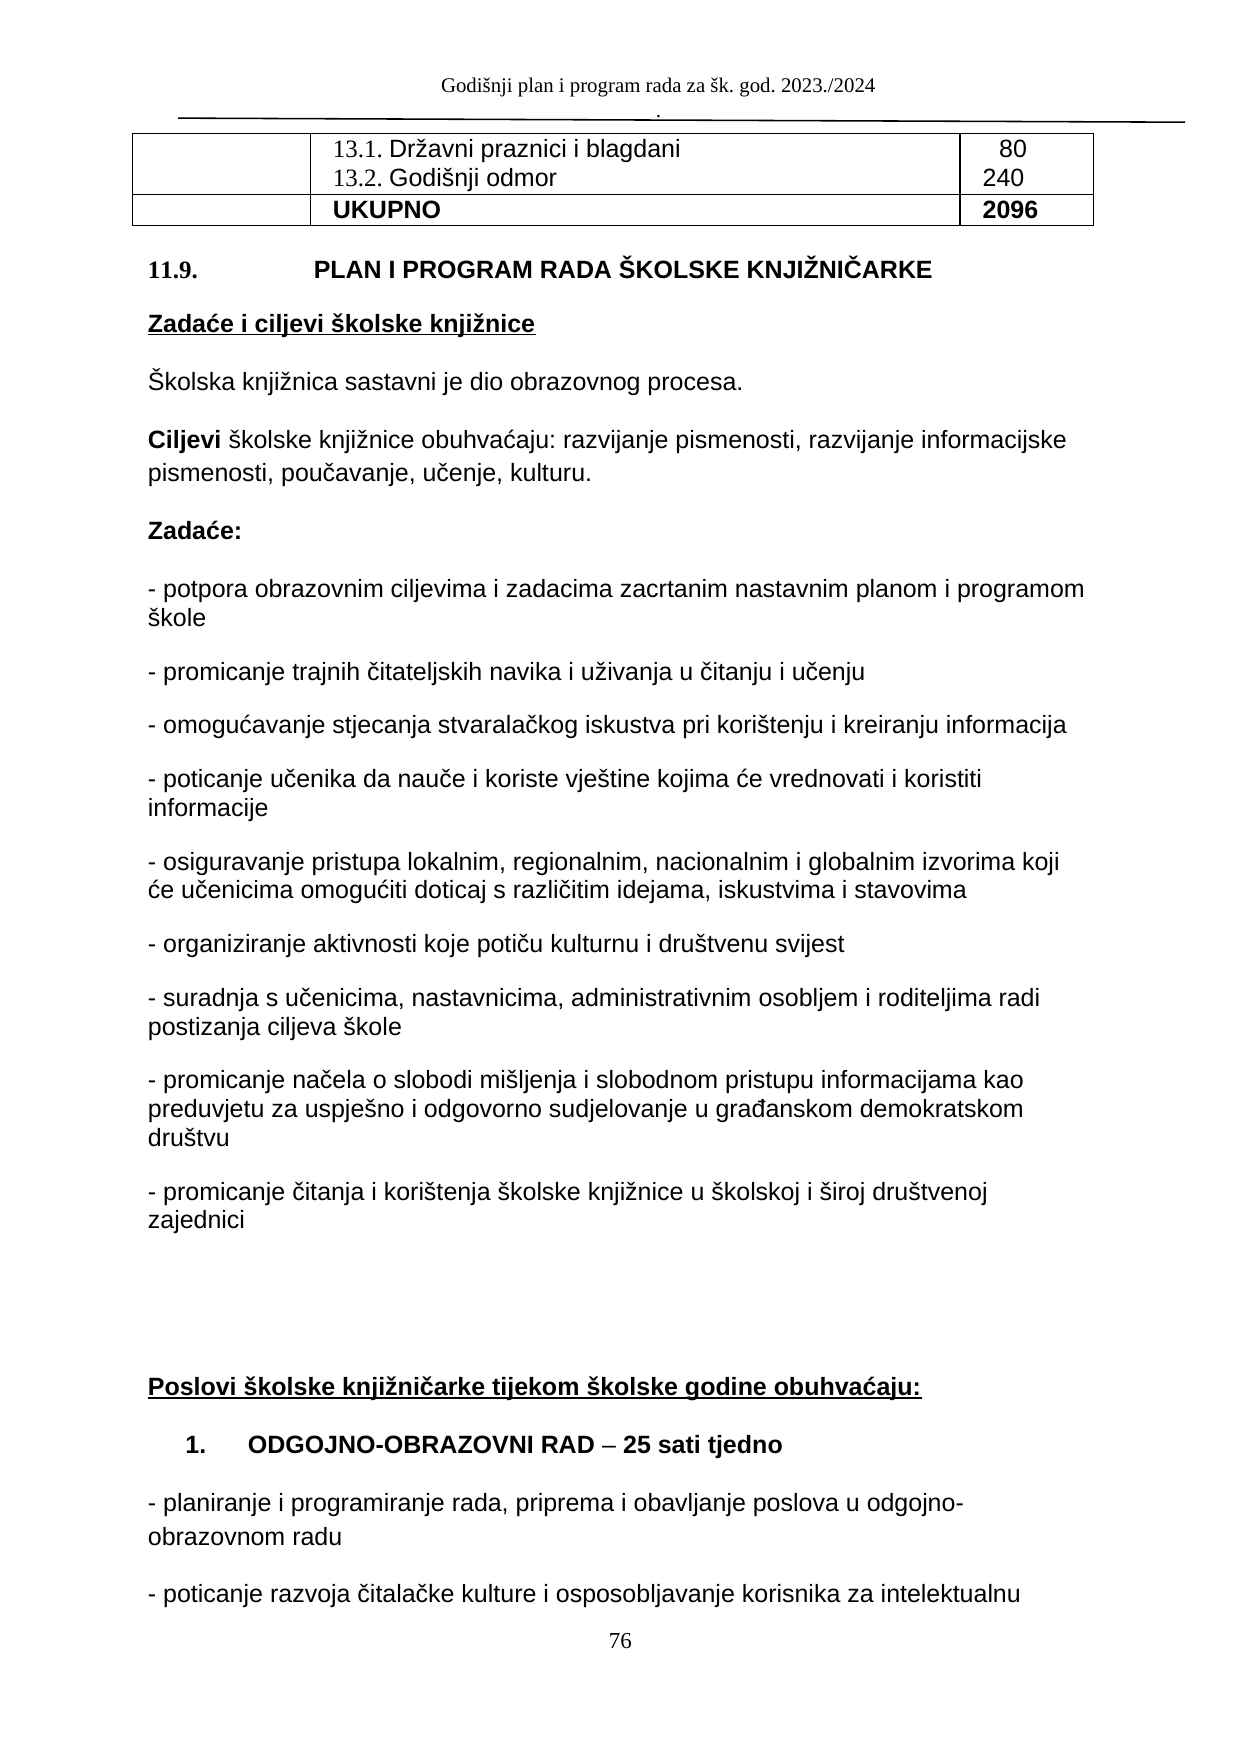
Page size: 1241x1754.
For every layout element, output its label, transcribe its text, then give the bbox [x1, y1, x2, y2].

text - organiziranje aktivnosti koje potiču kulturnu i društvenu svijest [148, 929, 1093, 958]
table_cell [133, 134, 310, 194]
text Zadaće i ciljevi školske knjižnice [148, 309, 1093, 338]
text - promicanje trajnih čitateljskih navika i uživanja u čitanju i učenju [148, 657, 1093, 685]
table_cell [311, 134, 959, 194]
text Zadaće: [148, 516, 1093, 545]
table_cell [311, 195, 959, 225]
subtitle PLAN I PROGRAM RADA ŠKOLSKE KNJIŽNIČARKE [148, 255, 1093, 284]
text - omogućavanje stjecanja stvaralačkog iskustva pri korištenju i kreiranju informacija [148, 710, 1093, 739]
text - potpora obrazovnim ciljevima i zadacima zacrtanim nastavnim planom i programom škole [148, 574, 1093, 632]
text - poticanje učenika da nauče i koriste vještine kojima će vrednovati i koristiti informacije [148, 764, 1093, 822]
text Ciljevi školske knjižnice obuhvaćaju: razvijanje pismenosti, razvijanje informacijske pismenosti, poučavanje, učenje, kulturu. [148, 425, 1093, 487]
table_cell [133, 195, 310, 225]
text - planiranje i programiranje rada, priprema i obavljanje poslova u odgojno-obrazovnom radu [148, 1488, 1093, 1550]
text - osiguravanje pristupa lokalnim, regionalnim, nacionalnim i globalnim izvorima koji će učenicima omogućiti doticaj s različitim idejama, iskustvima i stavovima [148, 847, 1093, 904]
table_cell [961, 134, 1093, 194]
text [148, 1579, 1093, 1608]
text Školska knjižnica sastavni je dio obrazovnog procesa. [148, 367, 1093, 396]
text - promicanje čitanja i korištenja školske knjižnice u školskoj i široj društvenoj zajednici [148, 1177, 1093, 1234]
text 1. ODGOJNO-OBRAZOVNI RAD – 25 sati tjedno [185, 1430, 1093, 1459]
text Poslovi školske knjižničarke tijekom školske godine obuhvaćaju: [148, 1372, 1093, 1401]
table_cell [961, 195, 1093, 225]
text - suradnja s učenicima, nastavnicima, administrativnim osobljem i roditeljima radi postizanja ciljeva škole [148, 983, 1093, 1040]
text - promicanje načela o slobodi mišljenja i slobodnom pristupu informacijama kao preduvjetu za uspješno i odgovorno sudjelovanje u građanskom demokratskom društvu [148, 1065, 1093, 1152]
